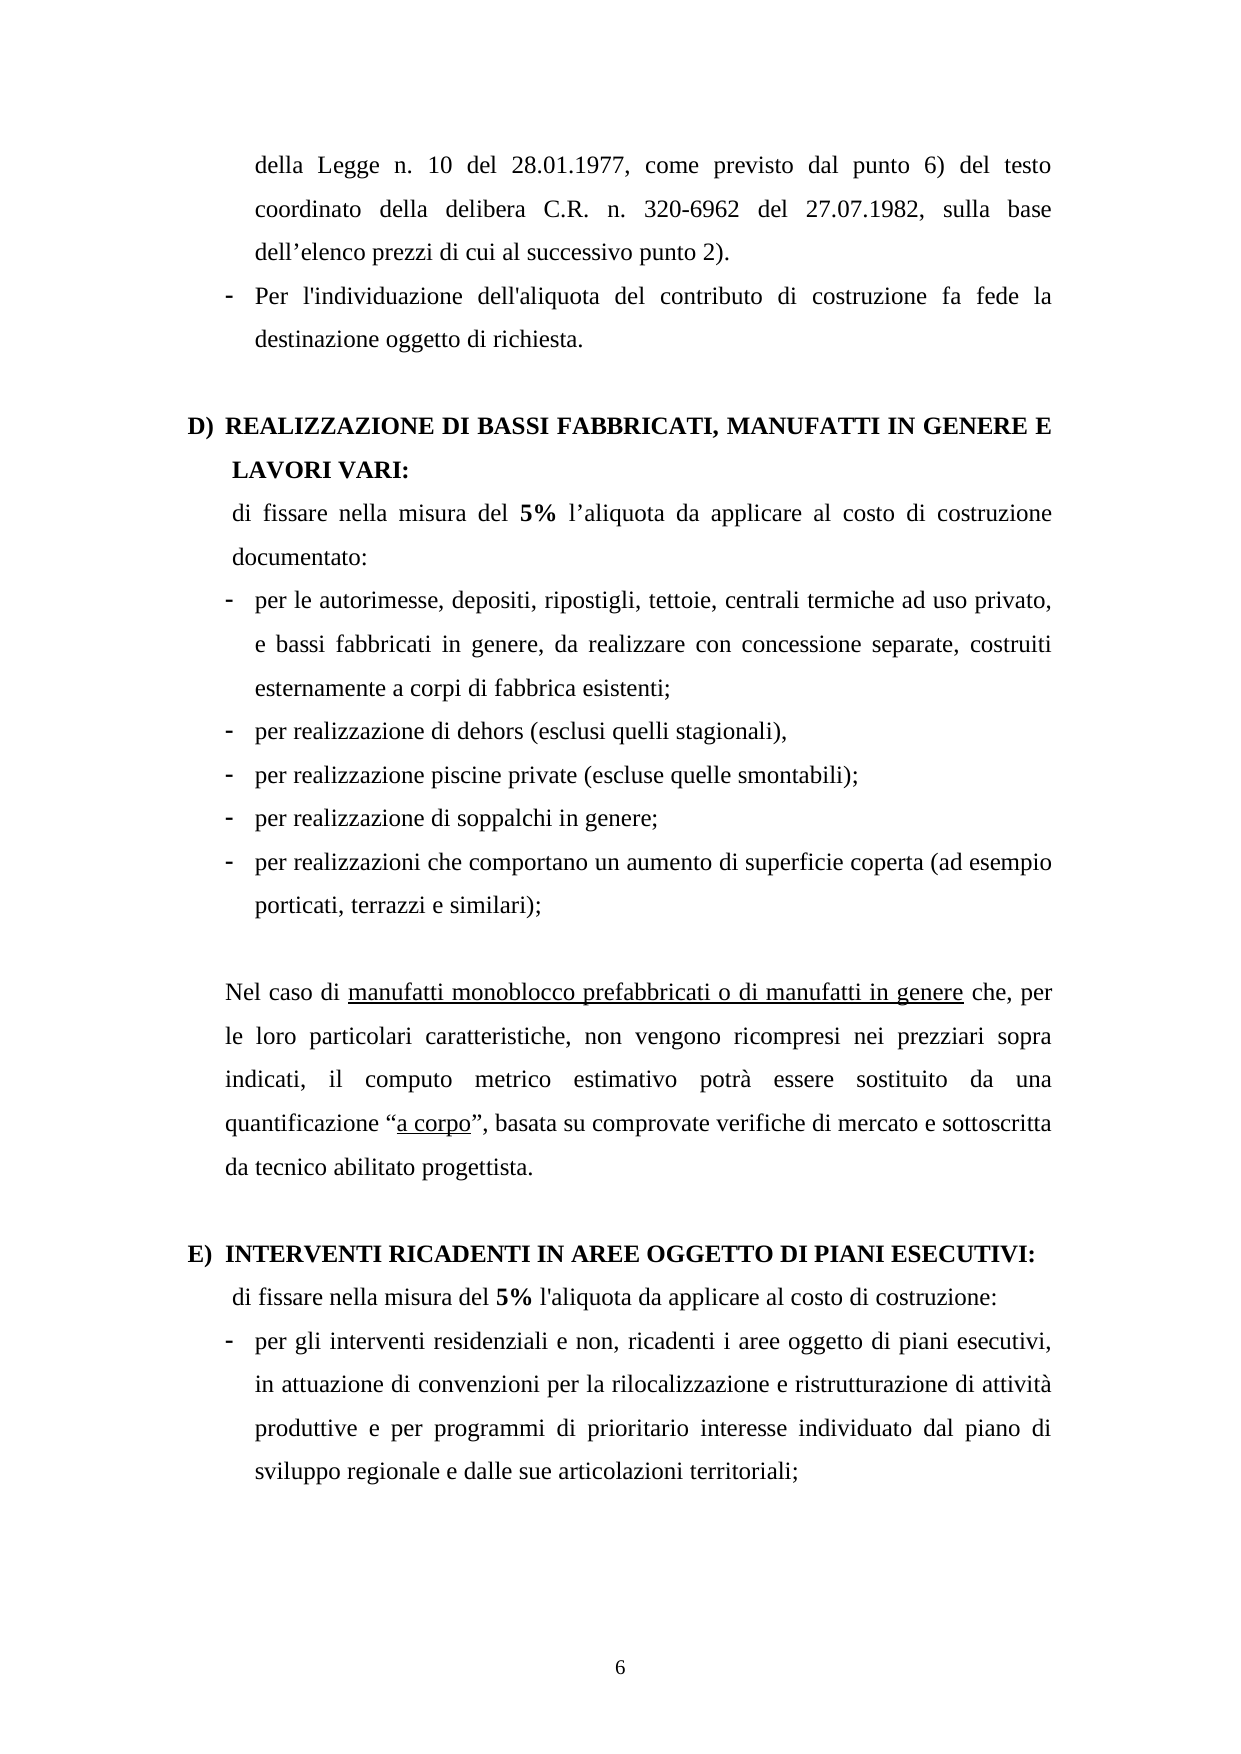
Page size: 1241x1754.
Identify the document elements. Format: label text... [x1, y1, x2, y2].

text di fissare nella misura del 5% l'aliquota da applicare al costo di costruzione: [232, 1282, 1053, 1311]
list per realizzazione di dehors (esclusi quelli stagionali), [225, 716, 1053, 745]
list REALIZZAZIONE DI BASSI FABBRICATI, MANUFATTI IN GENERE E LAVORI VARI: [187, 411, 1053, 484]
list Per l'individuazione dell'aliquota del contributo di costruzione fa fede la destinazione oggetto di richiesta. [225, 281, 1053, 353]
list per le autorimesse, depositi, ripostigli, tettoie, centrali termiche ad uso privato, e bassi fabbricati in genere, da realizzare con concessione separate, costruiti esternamente a corpi di fabbrica esistenti; [225, 585, 1053, 702]
list per realizzazioni che comportano un aumento di superficie coperta (ad esempio porticati, terrazzi e similari); [225, 847, 1053, 919]
list per realizzazione di soppalchi in genere; [225, 803, 1053, 832]
list per gli interventi residenziali e non, ricadenti i aree oggetto di piani esecutivi, in attuazione di convenzioni per la rilocalizzazione e ristrutturazione di attività produttive e per programmi di prioritario interesse individuato dal piano di sviluppo regionale e dalle sue articolazioni territoriali; [225, 1326, 1053, 1485]
list per realizzazione piscine private (escluse quelle smontabili); [225, 759, 1053, 789]
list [225, 150, 1053, 266]
list INTERVENTI RICADENTI IN AREE OGGETTO DI PIANI ESECUTIVI: [187, 1238, 1053, 1268]
text Nel caso di manufatti monoblocco prefabbricati o di manufatti in genere che, per le loro particolari caratteristiche, non vengono ricompresi nei prezziari sopra indicati, il computo metrico estimativo potrà essere sostituito da una quantificazione “a corpo”, basata su comprovate verifiche di mercato e sottoscritta da tecnico abilitato progettista. [225, 977, 1053, 1181]
text di fissare nella misura del 5% l’aliquota da applicare al costo di costruzione documentato: [232, 498, 1053, 571]
